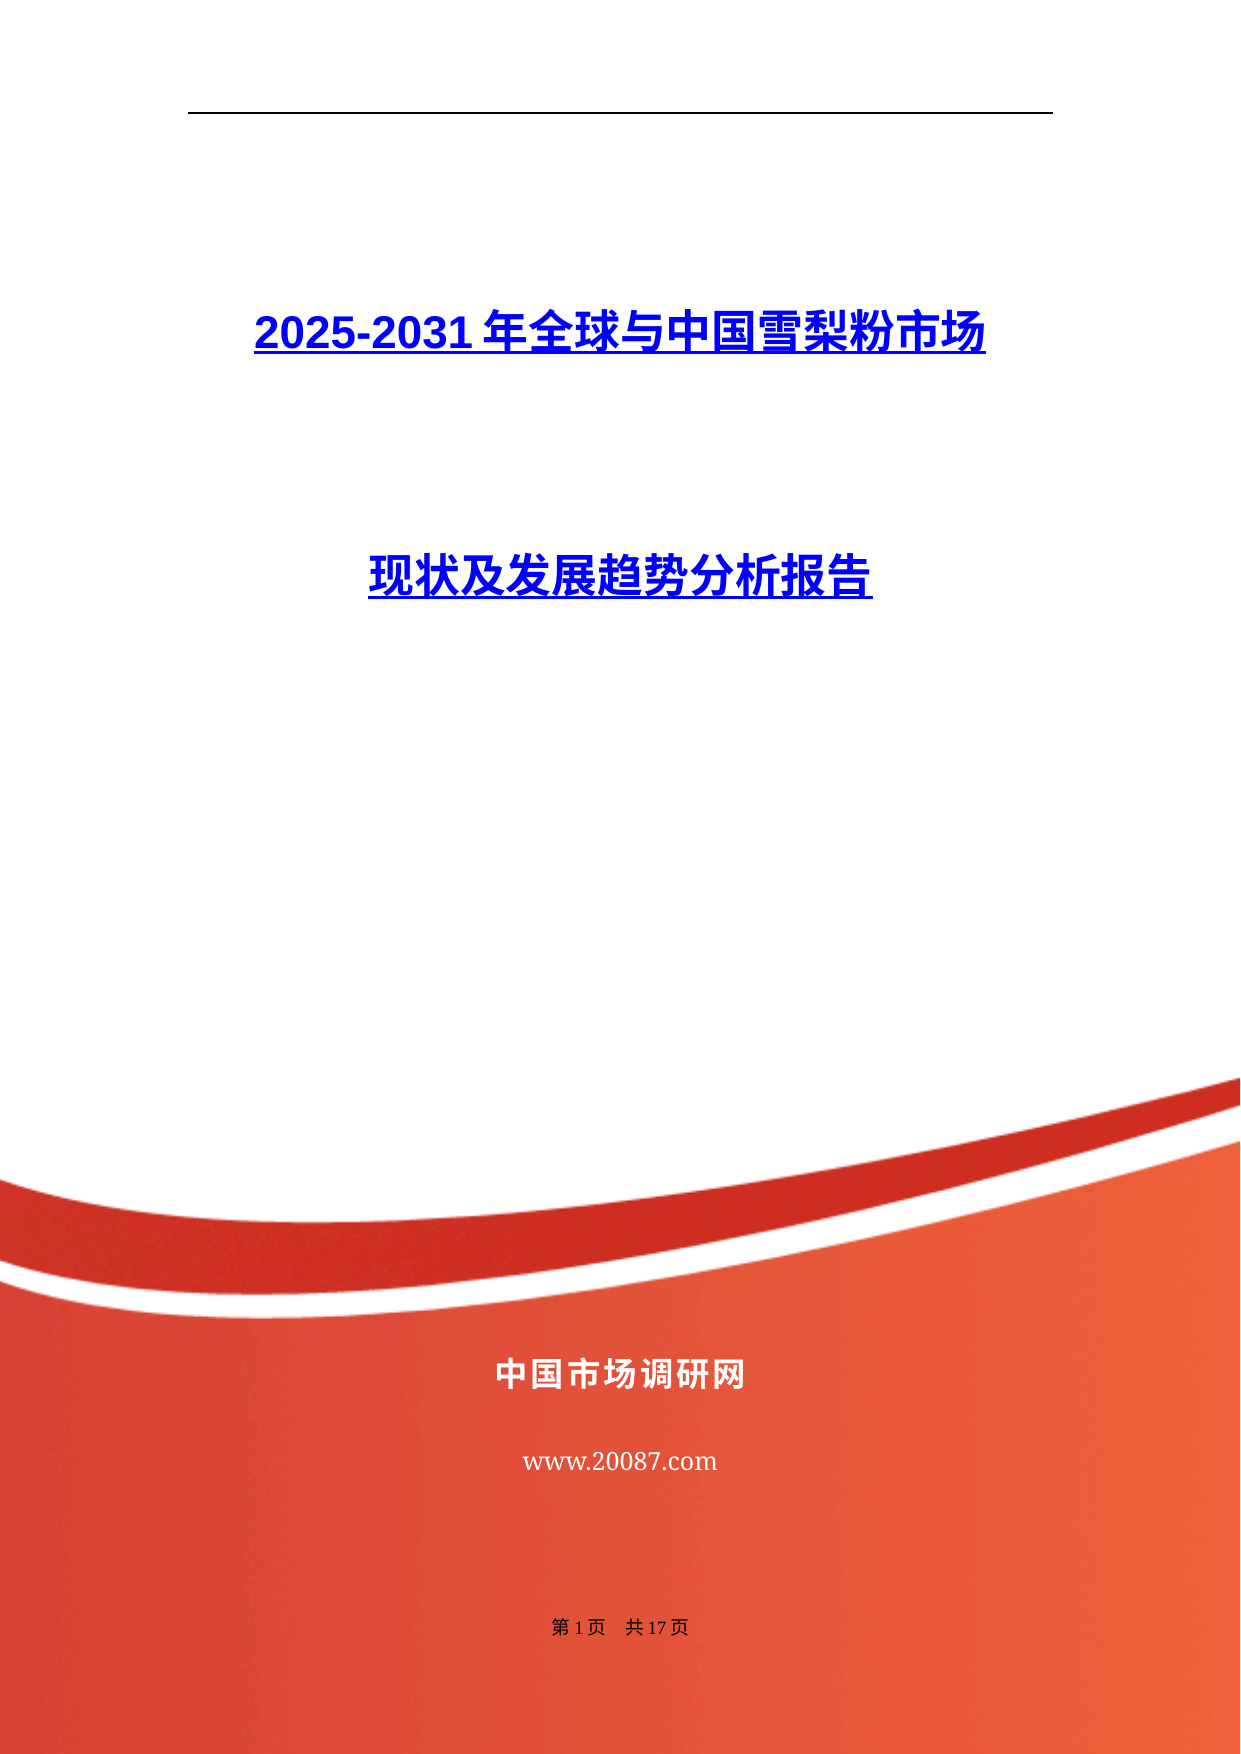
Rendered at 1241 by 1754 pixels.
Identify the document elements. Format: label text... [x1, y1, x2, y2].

subtitle 中国市场调研网 [187, 1339, 1053, 1404]
picture [0, 1006, 1241, 1754]
table_header 2025-2031年全球与中国雪梨粉市场现状及发展趋势分析报告 [188, 207, 1053, 773]
text www.20087.com [187, 1428, 1053, 1493]
